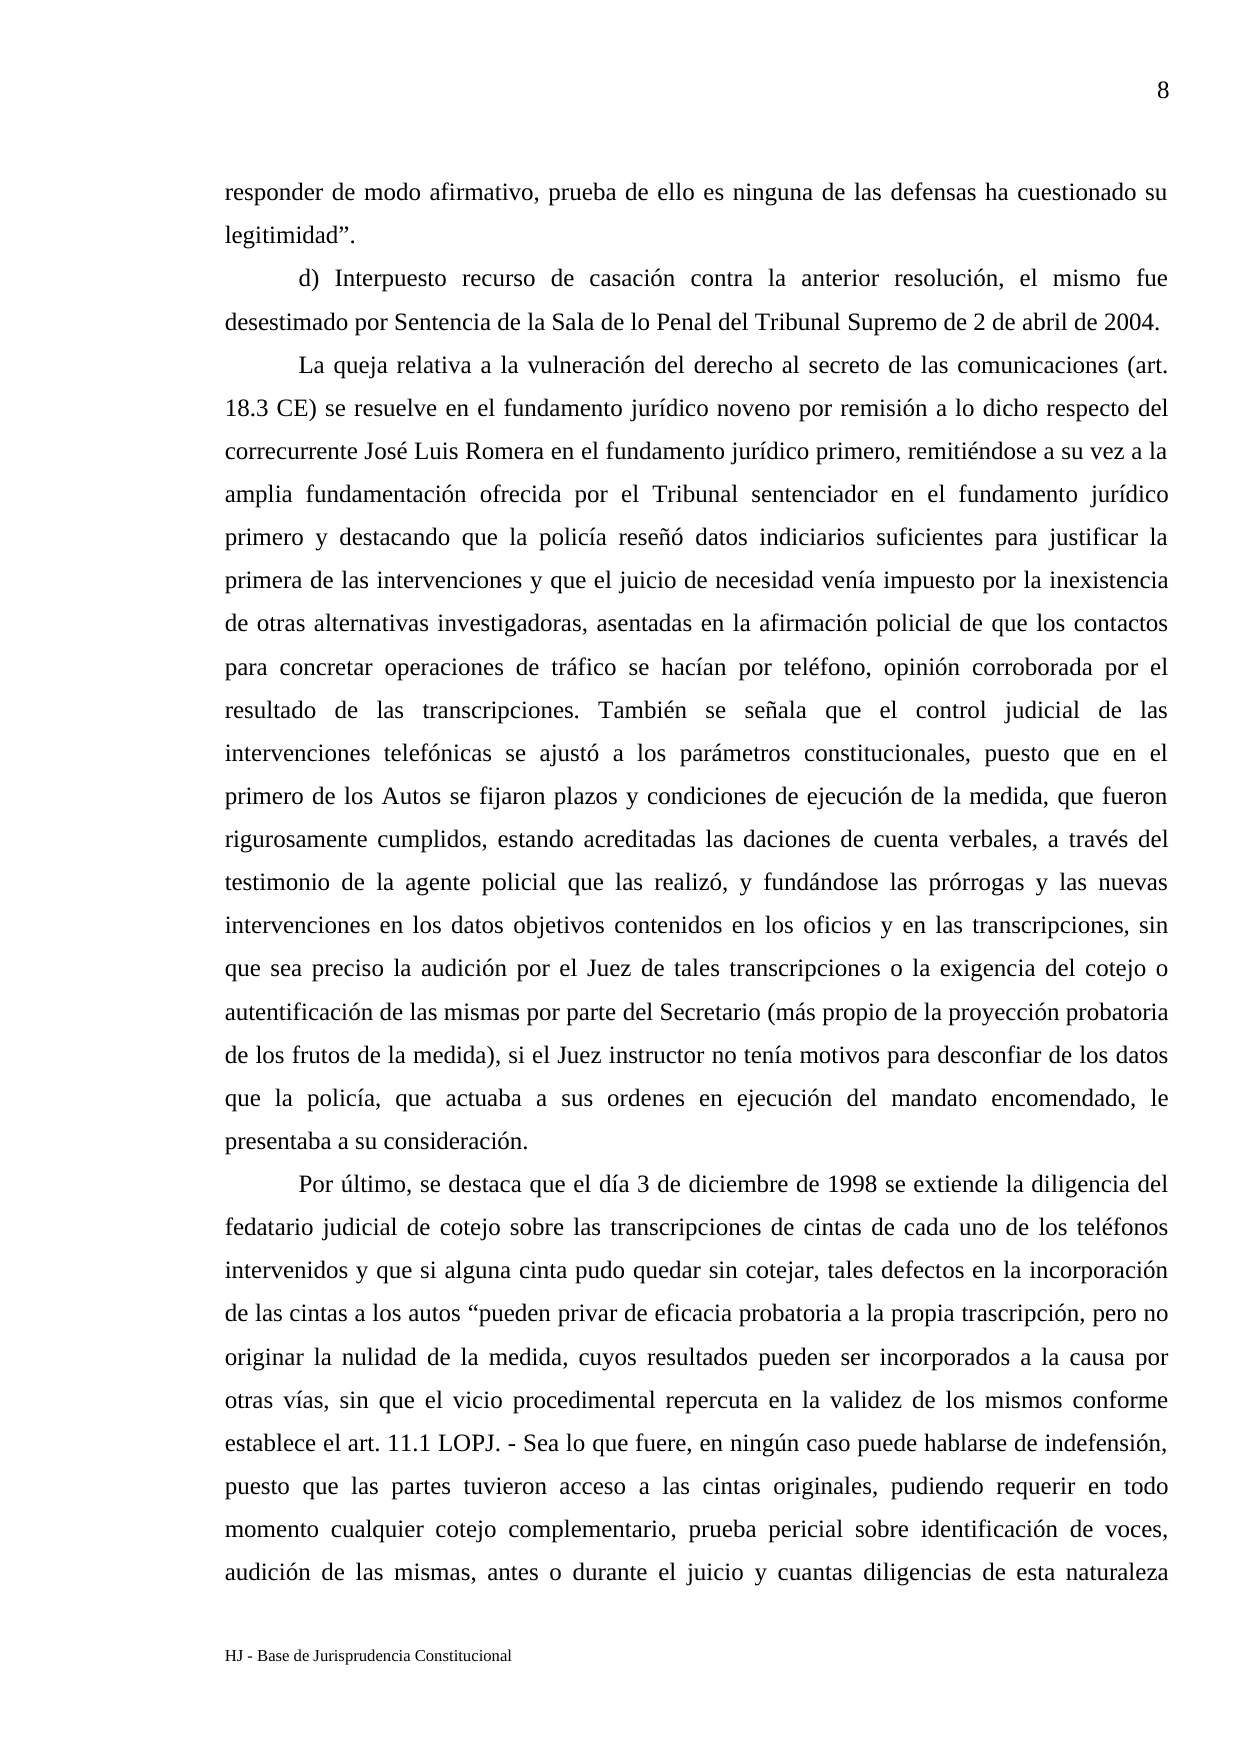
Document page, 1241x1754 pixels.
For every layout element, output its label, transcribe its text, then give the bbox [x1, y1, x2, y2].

text d) Interpuesto recurso de casación contra la anterior resolución, el mismo fue desestimado por Sentencia de la Sala de lo Penal del Tribunal Supremo de 2 de abril de 2004. [224, 263, 1169, 335]
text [224, 1169, 1169, 1586]
text La queja relativa a la vulneración del derecho al secreto de las comunicaciones (art. 18.3 CE) se resuelve en el fundamento jurídico noveno por remisión a lo dicho respecto del correcurrente José Luis Romera en el fundamento jurídico primero, remitiéndose a su vez a la amplia fundamentación ofrecida por el Tribunal sentenciador en el fundamento jurídico primero y destacando que la policía reseñó datos indiciarios suficientes para justificar la primera de las intervenciones y que el juicio de necesidad venía impuesto por la inexistencia de otras alternativas investigadoras, asentadas en la afirmación policial de que los contactos para concretar operaciones de tráfico se hacían por teléfono, opinión corroborada por el resultado de las transcripciones. También se señala que el control judicial de las intervenciones telefónicas se ajustó a los parámetros constitucionales, puesto que en el primero de los Autos se fijaron plazos y condiciones de ejecución de la medida, que fueron rigurosamente cumplidos, estando acreditadas las daciones de cuenta verbales, a través del testimonio de la agente policial que las realizó, y fundándose las prórrogas y las nuevas intervenciones en los datos objetivos contenidos en los oficios y en las transcripciones, sin que sea preciso la audición por el Juez de tales transcripciones o la exigencia del cotejo o autentificación de las mismas por parte del Secretario (más propio de la proyección probatoria de los frutos de la medida), si el Juez instructor no tenía motivos para desconfiar de los datos que la policía, que actuaba a sus ordenes en ejecución del mandato encomendado, le presentaba a su consideración. [224, 350, 1169, 1155]
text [224, 177, 1169, 249]
